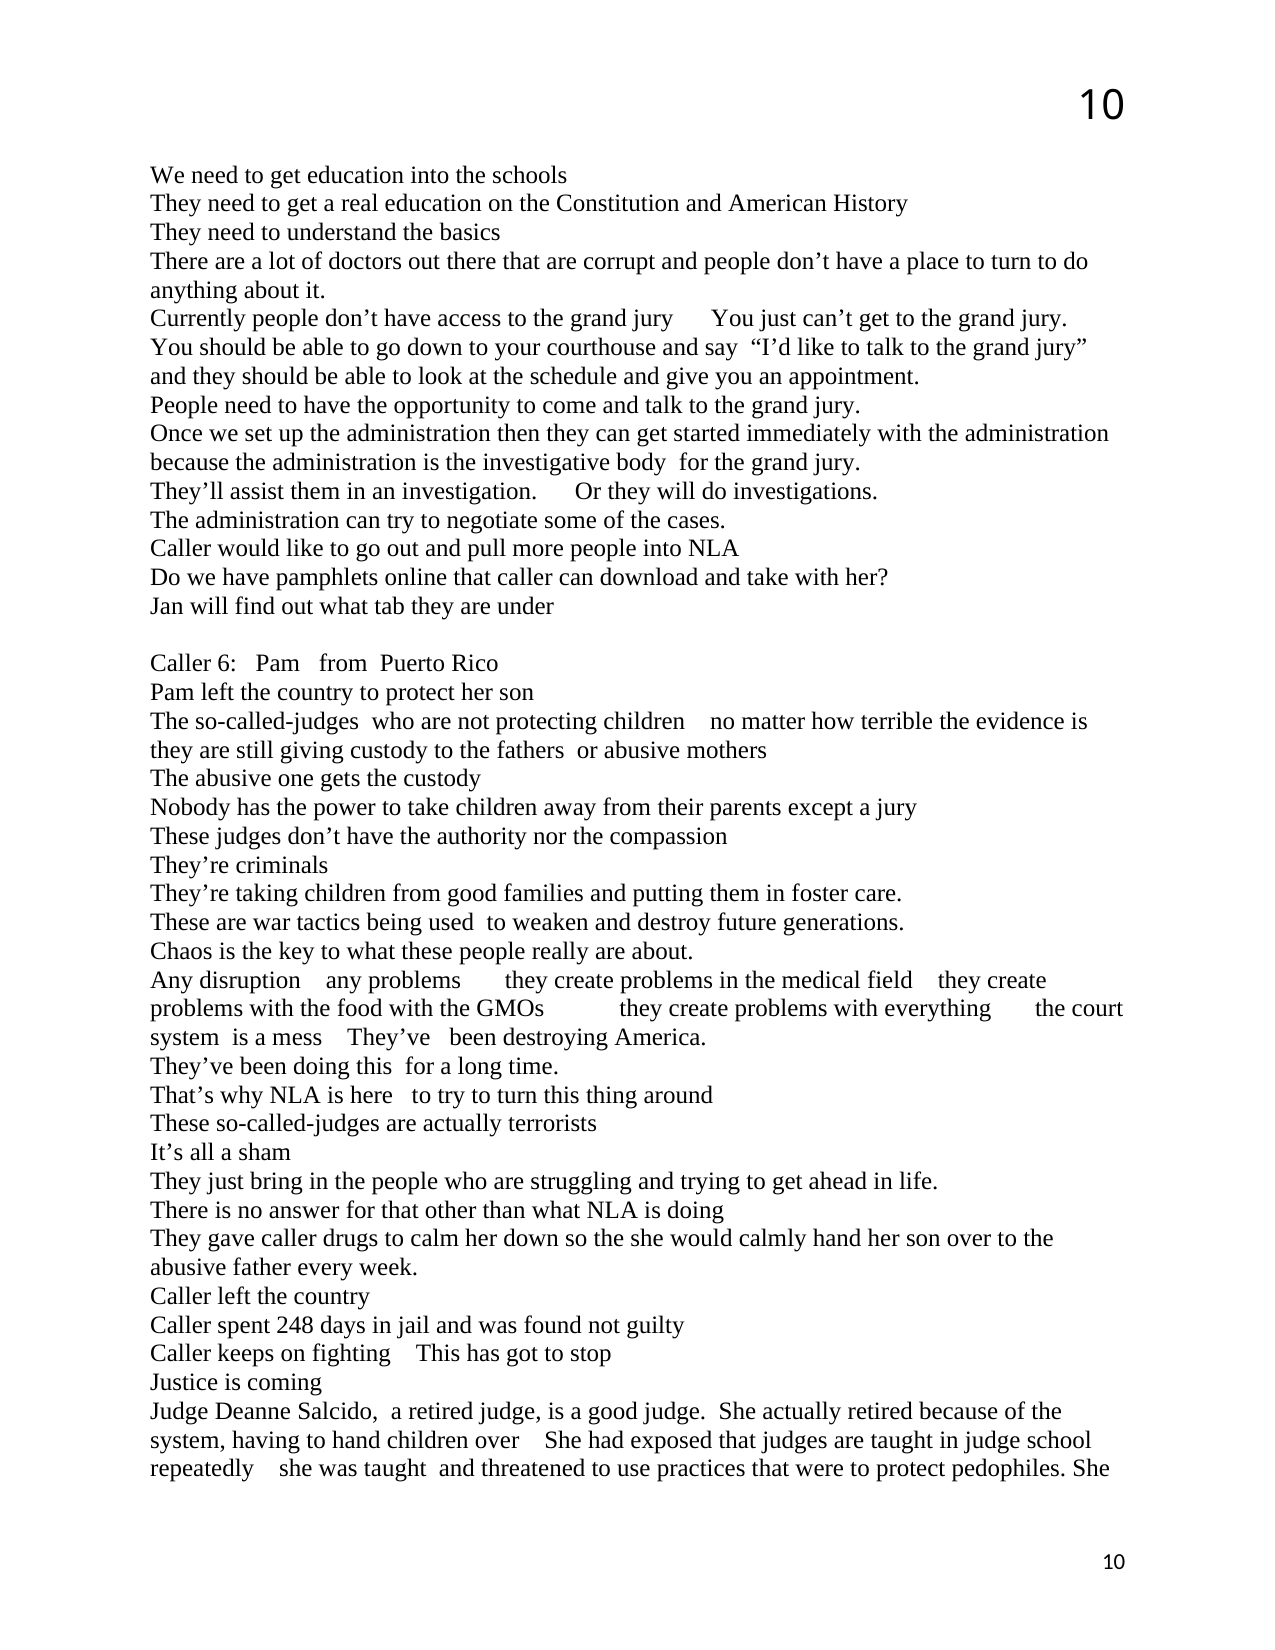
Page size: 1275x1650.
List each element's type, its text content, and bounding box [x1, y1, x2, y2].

text These judges don’t have the authority nor the compassion [150, 821, 1125, 850]
text Nobody has the power to take children away from their parents except a jury [150, 792, 1125, 821]
text They just bring in the people who are struggling and trying to get ahead in life. [150, 1166, 1125, 1195]
text They need to get a real education on the Constitution and American History [150, 188, 1125, 217]
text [150, 1396, 1125, 1482]
text There are a lot of doctors out there that are corrupt and people don’t have a place to turn to do anything about it. [150, 246, 1125, 303]
text Caller keeps on fighting This has got to stop [150, 1338, 1125, 1367]
text These so-called-judges are actually terrorists [150, 1108, 1125, 1137]
text They’ve been doing this for a long time. [150, 1051, 1125, 1080]
text Any disruption any problems they create problems in the medical field they create problems with the food with the GMOs they create problems with everything the court system is a mess They’ve been destroying America. [150, 965, 1125, 1051]
text Caller 6: Pam from Puerto Rico [150, 648, 1125, 677]
text They need to understand the basics [150, 217, 1125, 246]
text Caller left the country [150, 1281, 1125, 1310]
text These are war tactics being used to weaken and destroy future generations. [150, 907, 1125, 936]
text The abusive one gets the custody [150, 763, 1125, 792]
text Jan will find out what tab they are under [150, 591, 1125, 620]
text Caller would like to go out and pull more people into NLA [150, 533, 1125, 562]
text Caller spent 248 days in jail and was found not guilty [150, 1310, 1125, 1338]
text It’s all a sham [150, 1137, 1125, 1166]
text They gave caller drugs to calm her down so the she would calmly hand her son over to the abusive father every week. [150, 1223, 1125, 1281]
text Currently people don’t have access to the grand jury You just can’t get to the grand jury. [150, 303, 1125, 332]
text Chaos is the key to what these people really are about. [150, 936, 1125, 965]
text You should be able to go down to your courthouse and say “I’d like to talk to the grand jury” [150, 332, 1125, 361]
text Do we have pamphlets online that caller can download and take with her? [150, 562, 1125, 591]
text Pam left the country to protect her son [150, 677, 1125, 706]
text We need to get education into the schools [150, 160, 1125, 188]
text and they should be able to look at the schedule and give you an appointment. [150, 361, 1125, 390]
text That’s why NLA is here to try to turn this thing around [150, 1080, 1125, 1108]
text They’ll assist them in an investigation. Or they will do investigations. [150, 476, 1125, 505]
text People need to have the opportunity to come and talk to the grand jury. [150, 390, 1125, 418]
text There is no answer for that other than what NLA is doing [150, 1195, 1125, 1223]
text Justice is coming [150, 1367, 1125, 1396]
text The so-called-judges who are not protecting children no matter how terrible the evidence is they are still giving custody to the fathers or abusive mothers [150, 706, 1125, 763]
text They’re taking children from good families and putting them in foster care. [150, 878, 1125, 907]
text They’re criminals [150, 850, 1125, 878]
text The administration can try to negotiate some of the cases. [150, 505, 1125, 533]
text Once we set up the administration then they can get started immediately with the administration because the administration is the investigative body for the grand jury. [150, 418, 1125, 476]
